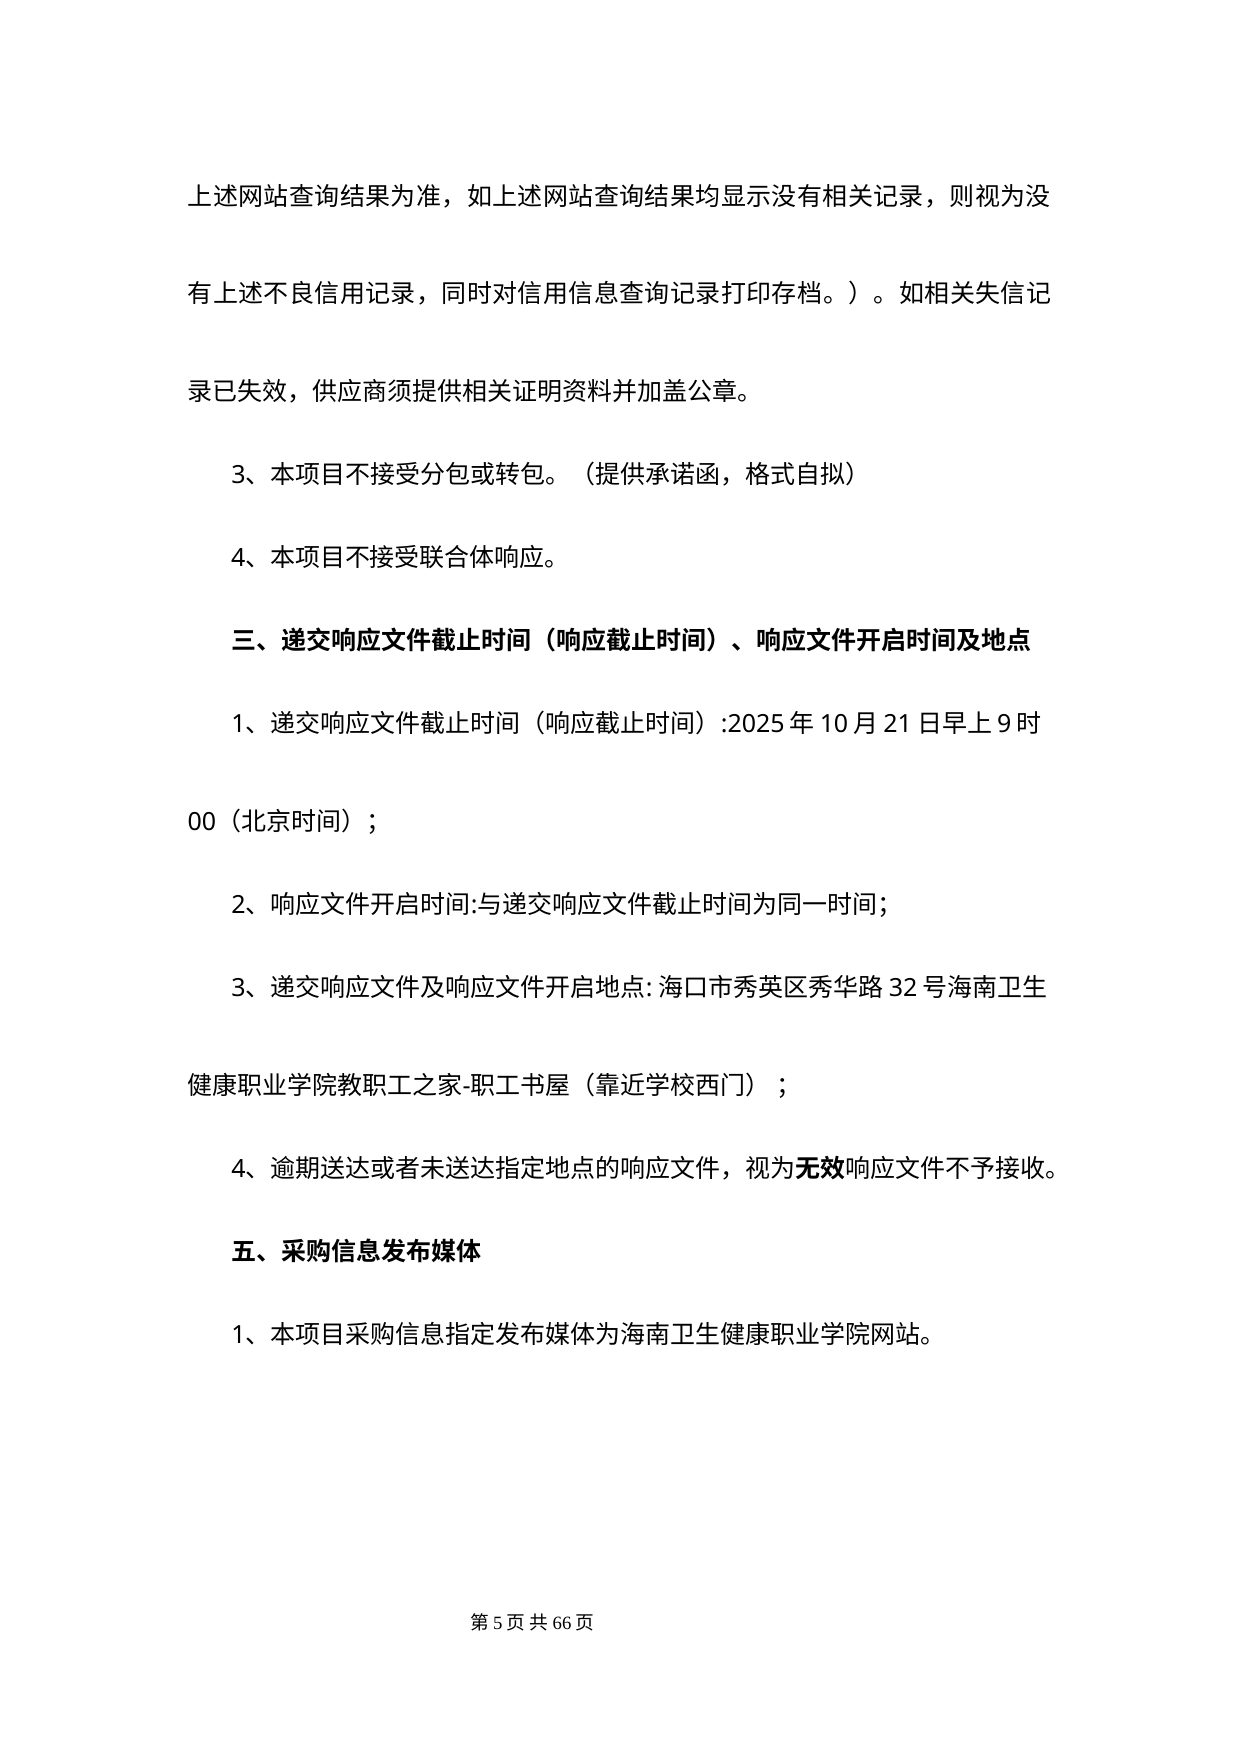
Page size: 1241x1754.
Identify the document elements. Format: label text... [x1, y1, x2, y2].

text 五、采购信息发布媒体 [187, 1217, 1053, 1282]
text 3、本项目不接受分包或转包。（提供承诺函，格式自拟） [187, 440, 1053, 505]
text 4、本项目不接受联合体响应。 [187, 523, 1053, 588]
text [187, 162, 1053, 422]
text 2、响应文件开启时间:与递交响应文件截止时间为同一时间； [187, 870, 1053, 935]
text 1、递交响应文件截止时间（响应截止时间）:2025年10月21日早上9时00（北京时间）； [187, 689, 1053, 852]
text 1、本项目采购信息指定发布媒体为海南卫生健康职业学院网站。 [187, 1300, 1053, 1365]
text 三、递交响应文件截止时间（响应截止时间）、响应文件开启时间及地点 [187, 606, 1053, 671]
text 4、逾期送达或者未送达指定地点的响应文件，视为无效响应文件不予接收。 [187, 1134, 1053, 1199]
text 3、递交响应文件及响应文件开启地点: 海口市秀英区秀华路32号海南卫生健康职业学院教职工之家-职工书屋（靠近学校西门） ； [187, 953, 1053, 1116]
